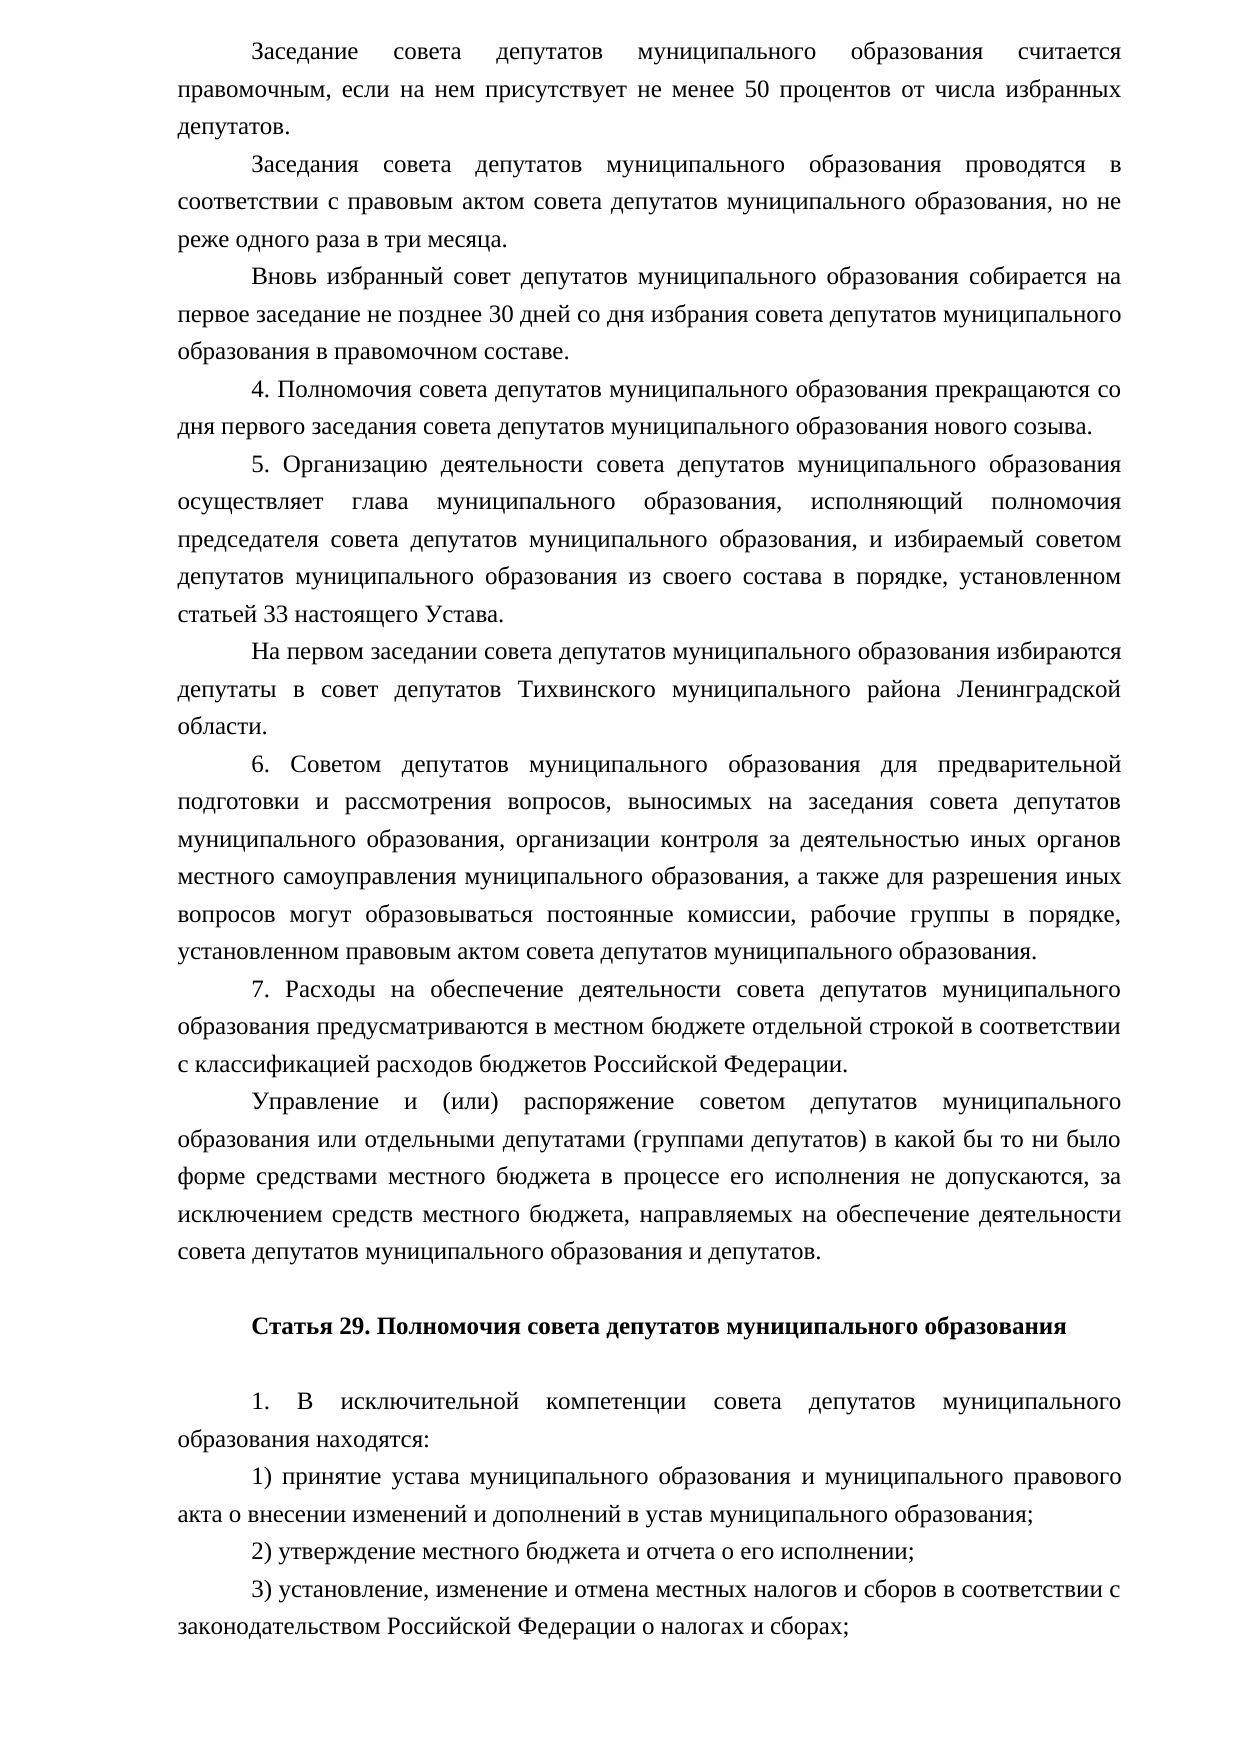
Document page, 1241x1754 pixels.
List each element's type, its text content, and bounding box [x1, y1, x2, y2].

text На первом заседании совета депутатов муниципального образования избираются депутаты в совет депутатов Тихвинского муниципального района Ленинградской области. [177, 629, 1122, 742]
text Вновь избранный совет депутатов муниципального образования собирается на первое заседание не позднее 30 дней со дня избрания совета депутатов муниципального образования в правомочном составе. [177, 254, 1122, 367]
text Статья 29. Полномочия совета депутатов муниципального образования [177, 1304, 1122, 1342]
text Заседания совета депутатов муниципального образования проводятся в соответствии с правовым актом совета депутатов муниципального образования, но не реже одного раза в три месяца. [177, 142, 1122, 254]
text Управление и (или) распоряжение советом депутатов муниципального образования или отдельными депутатами (группами депутатов) в какой бы то ни было форме средствами местного бюджета в процессе его исполнения не допускаются, за исключением средств местного бюджета, направляемых на обеспечение деятельности совета депутатов муниципального образования и депутатов. [177, 1079, 1122, 1267]
text 3) установление, изменение и отмена местных налогов и сборов в соответствии с законодательством Российской Федерации о налогах и сборах; [177, 1567, 1122, 1642]
text Заседание совета депутатов муниципального образования считается правомочным, если на нем присутствует не менее 50 процентов от числа избранных депутатов. [177, 29, 1122, 142]
text 1) принятие устава муниципального образования и муниципального правового акта о внесении изменений и дополнений в устав муниципального образования; [177, 1454, 1122, 1529]
text 5. Организацию деятельности совета депутатов муниципального образования осуществляет глава муниципального образования, исполняющий полномочия председателя совета депутатов муниципального образования, и избираемый советом депутатов муниципального образования из своего состава в порядке, установленном статьей 33 настоящего Устава. [177, 442, 1122, 629]
text 7. Расходы на обеспечение деятельности совета депутатов муниципального образования предусматриваются в местном бюджете отдельной строкой в соответствии с классификацией расходов бюджетов Российской Федерации. [177, 967, 1122, 1079]
text 2) утверждение местного бюджета и отчета о его исполнении; [177, 1529, 1122, 1567]
text 1. В исключительной компетенции совета депутатов муниципального образования находятся: [177, 1379, 1122, 1454]
text 6. Советом депутатов муниципального образования для предварительной подготовки и рассмотрения вопросов, выносимых на заседания совета депутатов муниципального образования, организации контроля за деятельностью иных органов местного самоуправления муниципального образования, а также для разрешения иных вопросов могут образовываться постоянные комиссии, рабочие группы в порядке, установленном правовым актом совета депутатов муниципального образования. [177, 742, 1122, 967]
text 4. Полномочия совета депутатов муниципального образования прекращаются со дня первого заседания совета депутатов муниципального образования нового созыва. [177, 367, 1122, 442]
